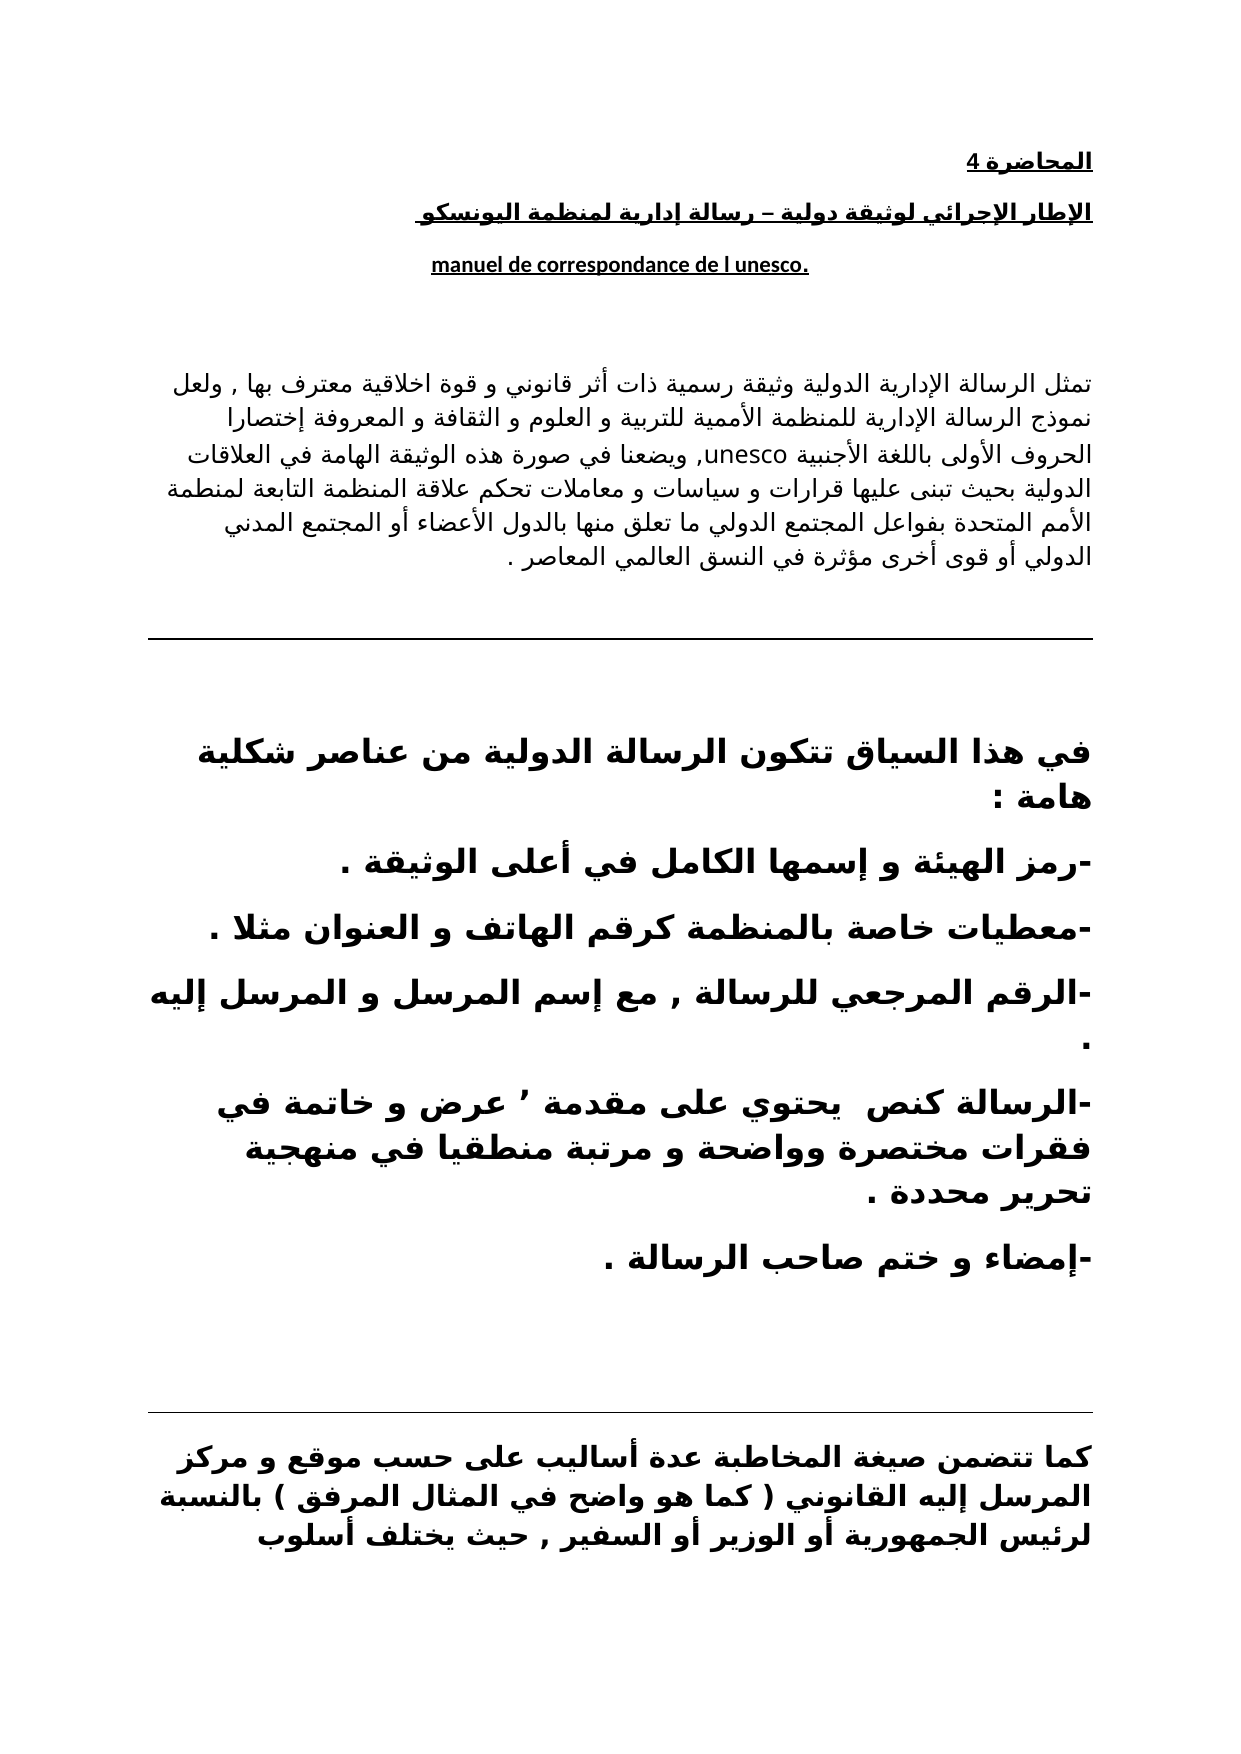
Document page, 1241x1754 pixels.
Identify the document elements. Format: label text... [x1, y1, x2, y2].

text -الرسالة كنص يحتوي على مقدمة ’ عرض و خاتمة في فقرات مختصرة وواضحة و مرتبة منطقيا في منهجية تحرير محددة . [148, 1083, 1093, 1212]
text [148, 1440, 1093, 1552]
text .manuel de correspondance de l unesco [148, 250, 1093, 278]
text -رمز الهيئة و إسمها الكامل في أعلى الوثيقة . [148, 843, 1093, 882]
text -إمضاء و ختم صاحب الرسالة . [148, 1238, 1093, 1277]
text -معطيات خاصة بالمنظمة كرقم الهاتف و العنوان مثلا . [148, 908, 1093, 947]
text الإطار الإجرائي لوثيقة دولية – رسالة إدارية لمنظمة اليونسكو [148, 199, 1093, 225]
text تمثل الرسالة الإدارية الدولية وثيقة رسمية ذات أثر قانوني و قوة اخلاقية معترف بها , ولعل نموذج الرسالة الإدارية للمنظمة الأممية للتربية و العلوم و الثقافة و المعروفة إختصارا الحروف الأولى باللغة الأجنبية unesco, ويضعنا في صورة هذه الوثيقة الهامة في العلاقات الدولية بحيث تبنى عليها قرارات و سياسات و معاملات تحكم علاقة المنظمة التابعة لمنطمة الأمم المتحدة بفواعل المجتمع الدولي ما تعلق منها بالدول الأعضاء أو المجتمع المدني الدولي أو قوى أخرى مؤثرة في النسق العالمي المعاصر . [148, 369, 1093, 571]
text في هذا السياق تتكون الرسالة الدولية من عناصر شكلية هامة : [148, 733, 1093, 816]
text المحاضرة 4 [148, 148, 1093, 174]
text -الرقم المرجعي للرسالة , مع إسم المرسل و المرسل إليه . [148, 973, 1093, 1057]
